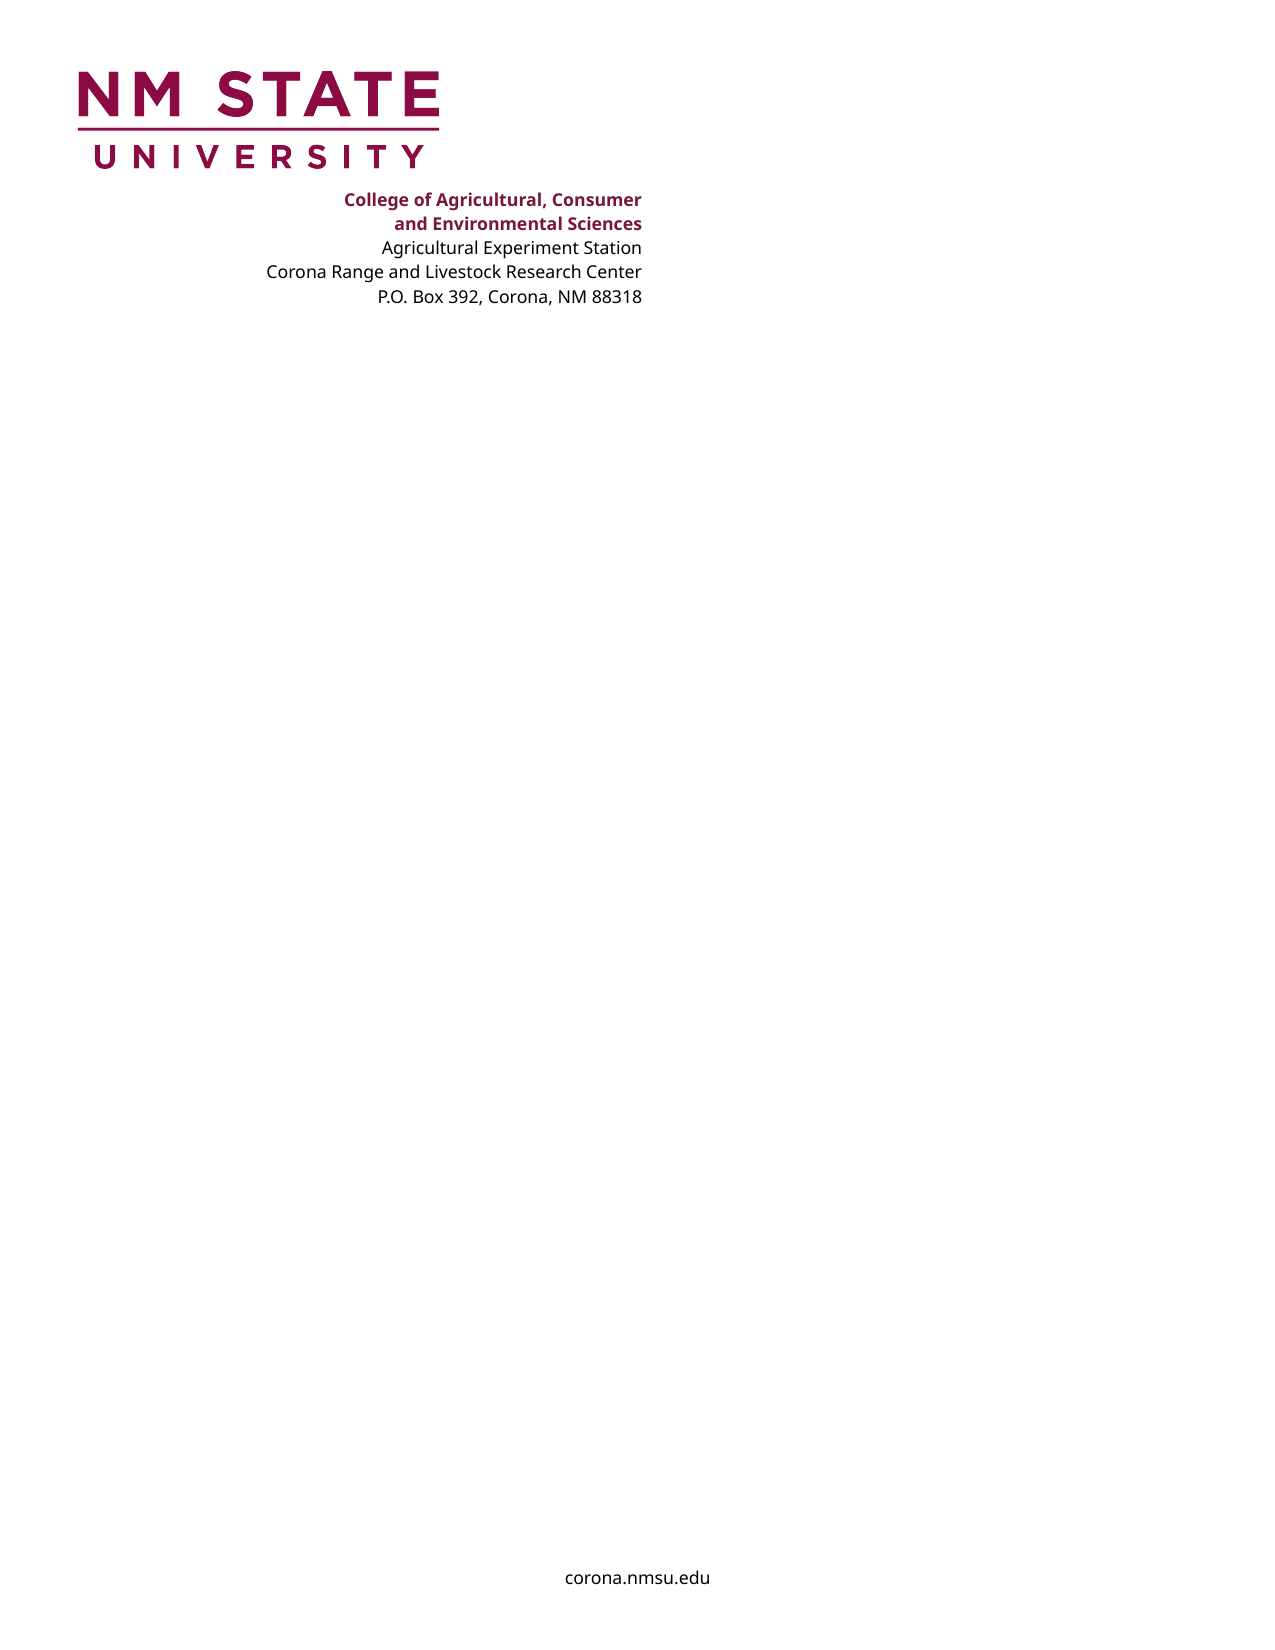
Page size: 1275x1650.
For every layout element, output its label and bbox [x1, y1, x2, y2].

picture [0, 0, 1275, 331]
